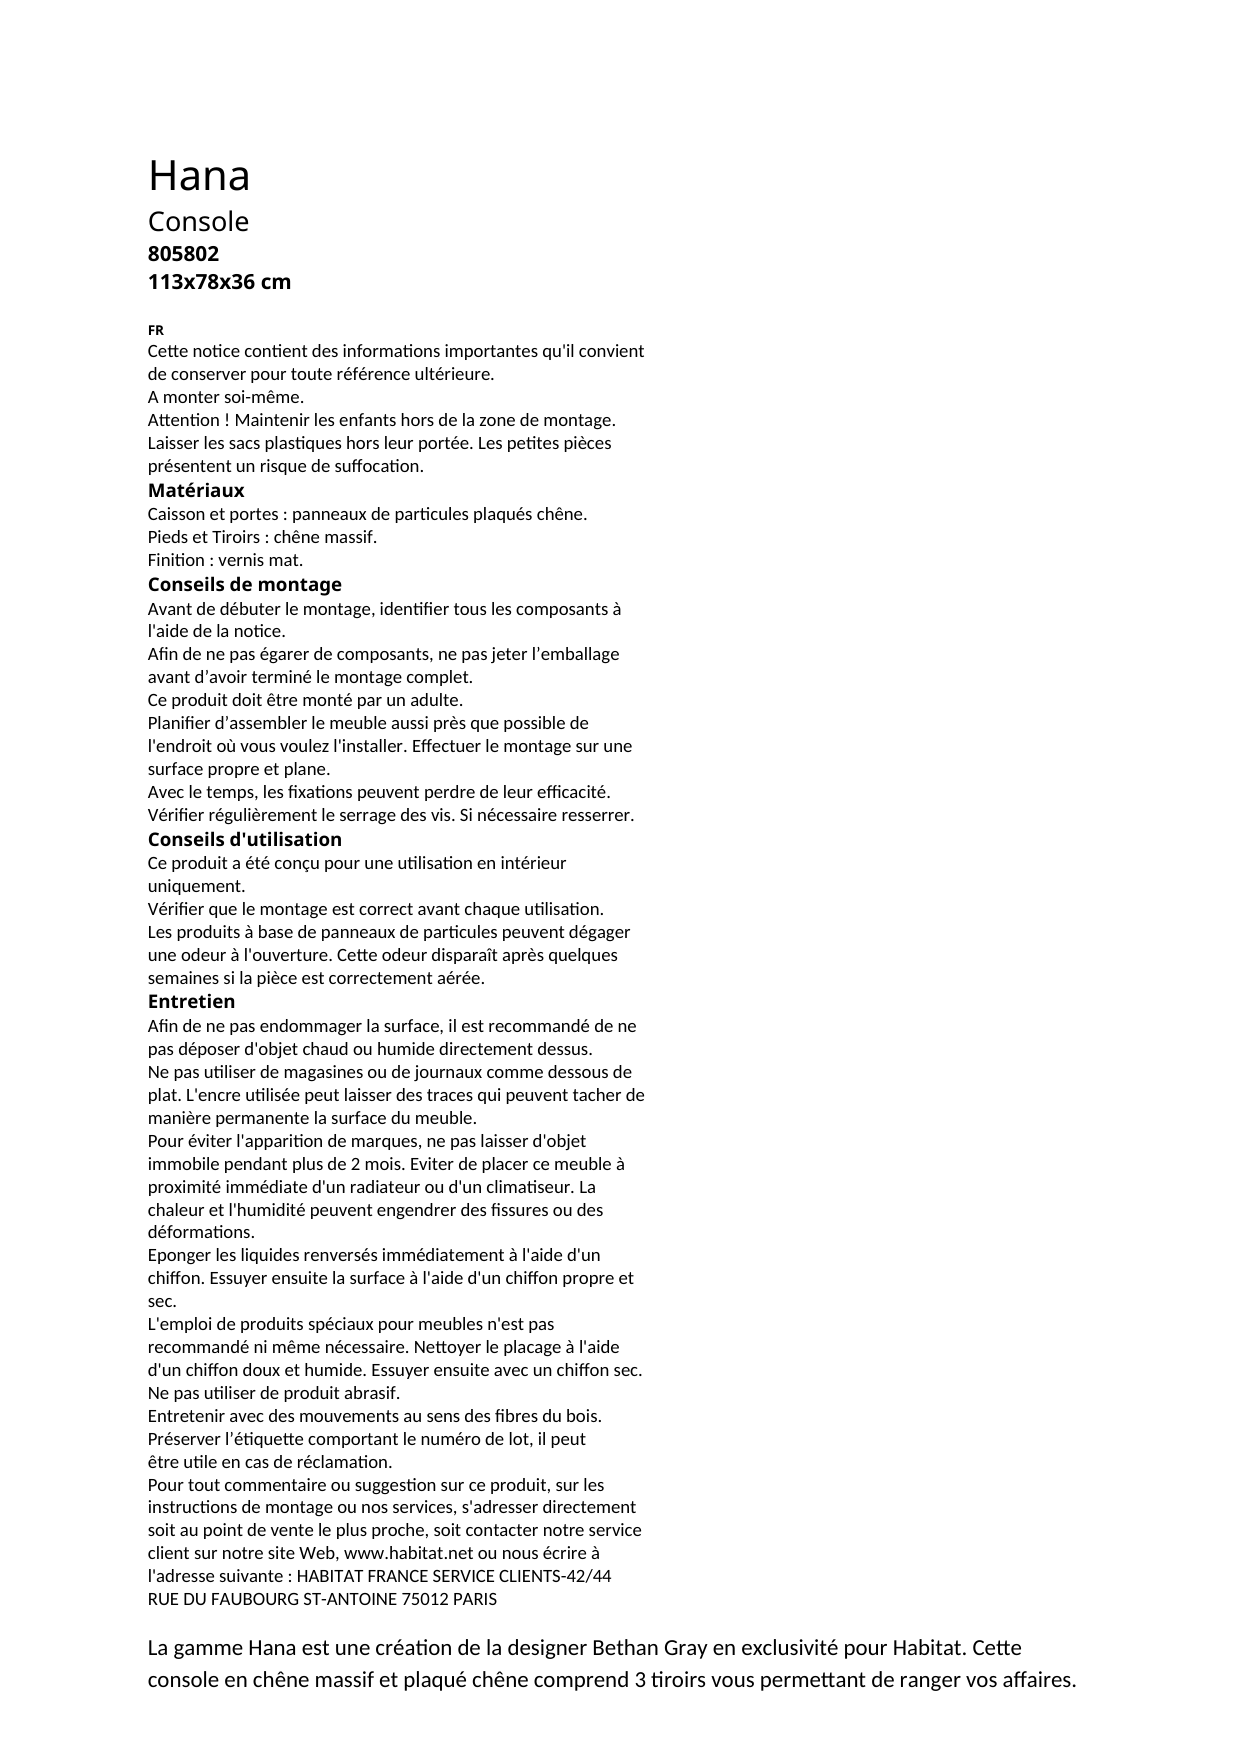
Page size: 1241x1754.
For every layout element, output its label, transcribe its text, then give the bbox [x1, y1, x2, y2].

text présentent un risque de suffocation. [148, 454, 1093, 477]
text manière permanente la surface du meuble. [148, 1106, 1093, 1129]
text Pieds et Tiroirs : chêne massif. [148, 525, 1093, 548]
text l'endroit où vous voulez l'installer. Effectuer le montage sur une [148, 734, 1093, 757]
text Conseils de montage [148, 571, 1093, 597]
text chaleur et l'humidité peuvent engendrer des fissures ou des [148, 1198, 1093, 1221]
text Préserver l’étiquette comportant le numéro de lot, il peut [148, 1427, 1093, 1450]
text Hana [148, 145, 1093, 202]
text L'emploi de produits spéciaux pour meubles n'est pas [148, 1312, 1093, 1335]
text immobile pendant plus de 2 mois. Eviter de placer ce meuble à [148, 1152, 1093, 1175]
text Laisser les sacs plastiques hors leur portée. Les petites pièces [148, 431, 1093, 454]
text Cette notice contient des informations importantes qu'il convient [148, 339, 1093, 362]
text d'un chiffon doux et humide. Essuyer ensuite avec un chiffon sec. [148, 1358, 1093, 1381]
text déformations. [148, 1221, 1093, 1243]
text Afin de ne pas égarer de composants, ne pas jeter l’emballage [148, 642, 1093, 665]
text Attention ! Maintenir les enfants hors de la zone de montage. [148, 408, 1093, 431]
text Avant de débuter le montage, identifier tous les composants à [148, 597, 1093, 619]
text Matériaux [148, 477, 1093, 502]
text uniquement. [148, 874, 1093, 897]
text Entretenir avec des mouvements au sens des fibres du bois. [148, 1404, 1093, 1427]
text instructions de montage ou nos services, s'adresser directement [148, 1496, 1093, 1518]
text Console [148, 202, 1093, 239]
text plat. L'encre utilisée peut laisser des traces qui peuvent tacher de [148, 1083, 1093, 1106]
text surface propre et plane. [148, 757, 1093, 780]
text l'adresse suivante : HABITAT FRANCE SERVICE CLIENTS-42/44 [148, 1564, 1093, 1587]
text une odeur à l'ouverture. Cette odeur disparaît après quelques [148, 943, 1093, 966]
text Finition : vernis mat. [148, 548, 1093, 571]
text Ce produit a été conçu pour une utilisation en intérieur [148, 851, 1093, 874]
text Les produits à base de panneaux de particules peuvent dégager [148, 920, 1093, 943]
text de conserver pour toute référence ultérieure. [148, 362, 1093, 385]
text 113x78x36 cm [148, 267, 1093, 296]
text FR [148, 321, 1093, 339]
text Ne pas utiliser de magasines ou de journaux comme dessous de [148, 1060, 1093, 1083]
text avant d’avoir terminé le montage complet. [148, 665, 1093, 688]
text recommandé ni même nécessaire. Nettoyer le placage à l'aide [148, 1335, 1093, 1358]
text pas déposer d'objet chaud ou humide directement dessus. [148, 1037, 1093, 1060]
text proximité immédiate d'un radiateur ou d'un climatiseur. La [148, 1175, 1093, 1198]
text Eponger les liquides renversés immédiatement à l'aide d'un [148, 1243, 1093, 1266]
text sec. [148, 1289, 1093, 1312]
text Conseils d'utilisation [148, 826, 1093, 851]
text Afin de ne pas endommager la surface, il est recommandé de ne [148, 1014, 1093, 1037]
text être utile en cas de réclamation. [148, 1450, 1093, 1473]
text Entretien [148, 989, 1093, 1014]
text Pour éviter l'apparition de marques, ne pas laisser d'objet [148, 1129, 1093, 1152]
text A monter soi-même. [148, 385, 1093, 408]
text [148, 1633, 1093, 1693]
text Caisson et portes : panneaux de particules plaqués chêne. [148, 502, 1093, 525]
text soit au point de vente le plus proche, soit contacter notre service [148, 1518, 1093, 1541]
text Ce produit doit être monté par un adulte. [148, 688, 1093, 711]
text Pour tout commentaire ou suggestion sur ce produit, sur les [148, 1473, 1093, 1496]
text semaines si la pièce est correctement aérée. [148, 966, 1093, 989]
text l'aide de la notice. [148, 619, 1093, 642]
text chiffon. Essuyer ensuite la surface à l'aide d'un chiffon propre et [148, 1266, 1093, 1289]
text Ne pas utiliser de produit abrasif. [148, 1381, 1093, 1404]
text RUE DU FAUBOURG ST-ANTOINE 75012 PARIS [148, 1587, 1093, 1610]
text Planifier d’assembler le meuble aussi près que possible de [148, 711, 1093, 734]
text client sur notre site Web, www.habitat.net ou nous écrire à [148, 1541, 1093, 1564]
text Vérifier régulièrement le serrage des vis. Si nécessaire resserrer. [148, 803, 1093, 826]
text Avec le temps, les fixations peuvent perdre de leur efficacité. [148, 780, 1093, 803]
text Vérifier que le montage est correct avant chaque utilisation. [148, 897, 1093, 920]
text 805802 [148, 239, 1093, 267]
